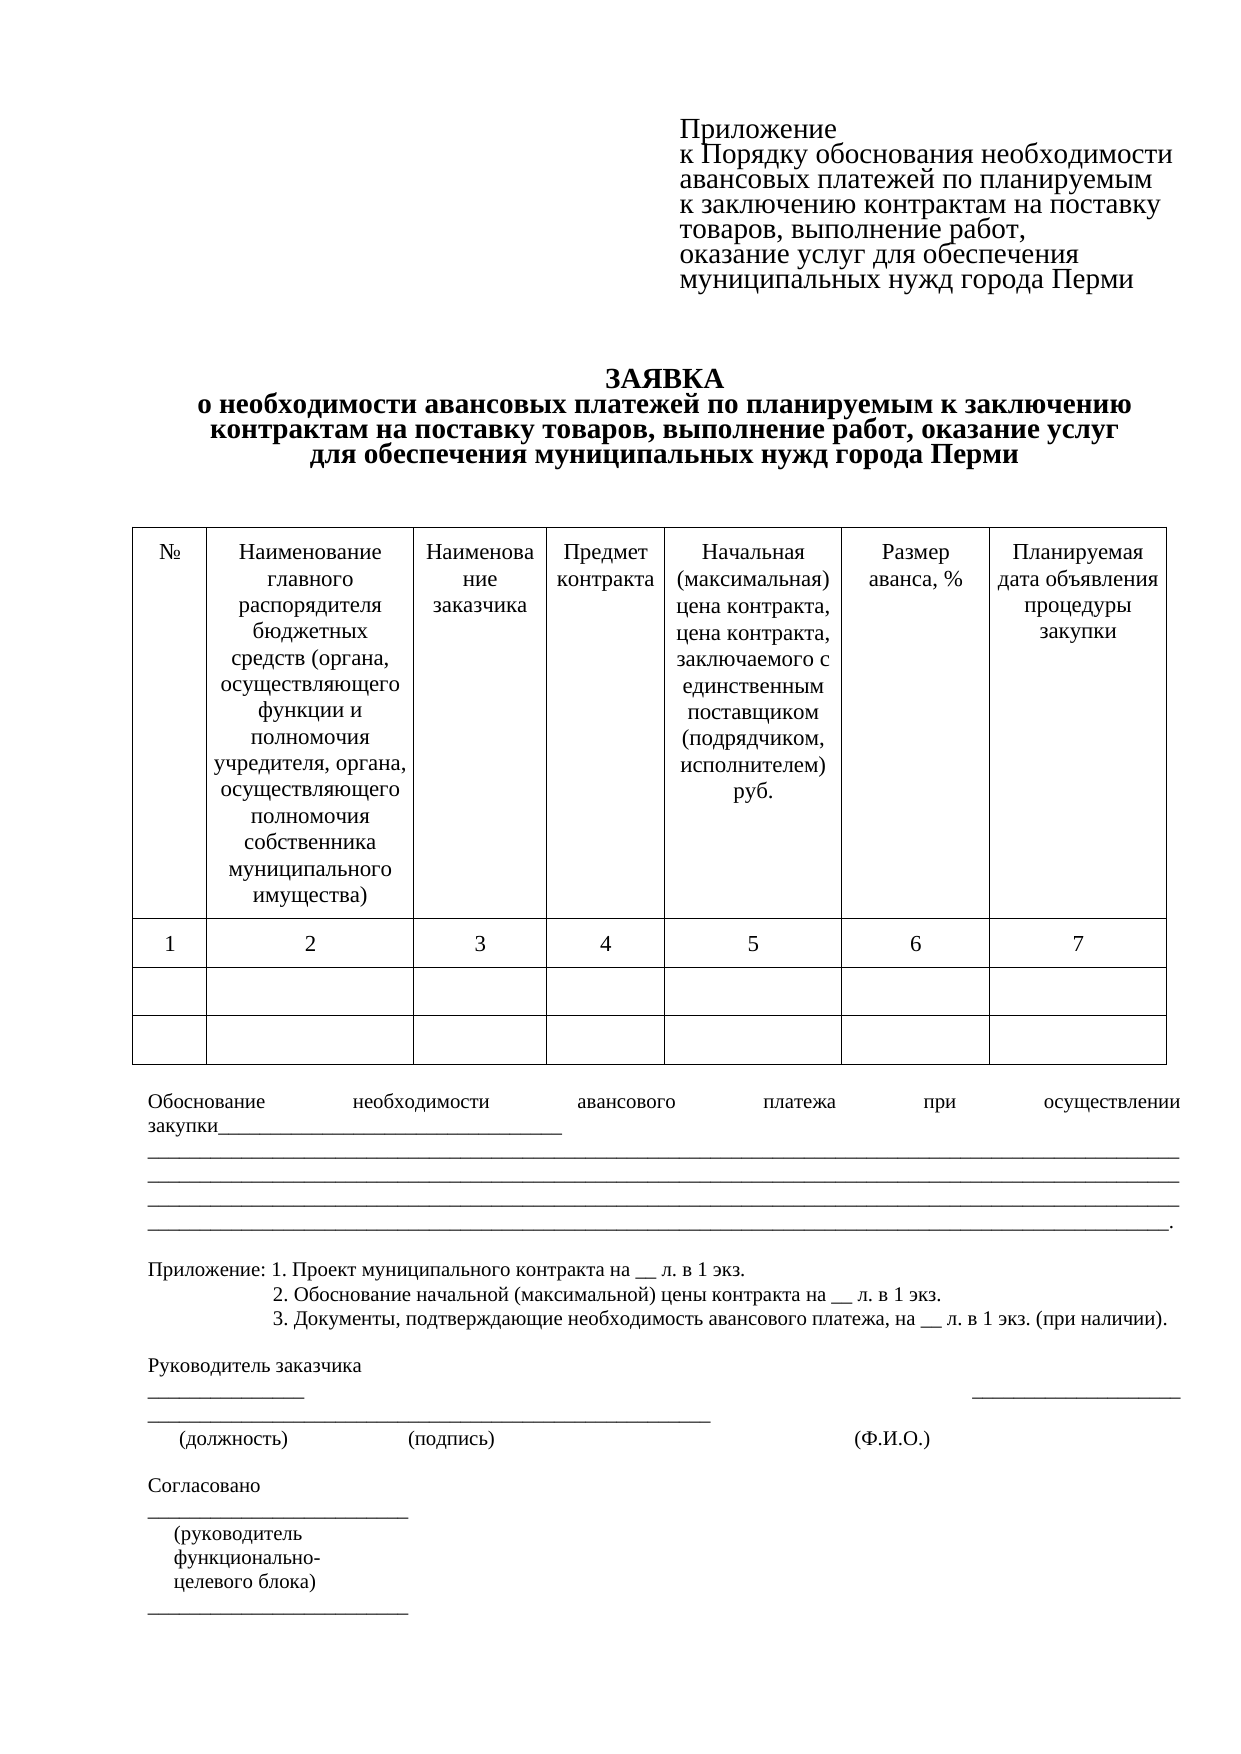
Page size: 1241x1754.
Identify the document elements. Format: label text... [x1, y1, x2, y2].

table_cell 2 [207, 919, 413, 967]
text Обоснование необходимости авансового платежа при осуществлении закупки_________________________________ [148, 1089, 1181, 1137]
text (руководитель [148, 1521, 1181, 1545]
table_cell [665, 968, 841, 1015]
text _________________________ [148, 1593, 1181, 1617]
text Руководитель заказчика [148, 1353, 1181, 1377]
text Приложение [679, 118, 1181, 143]
table_cell [665, 1016, 841, 1064]
text 2. Обоснование начальной (максимальной) цены контракта на __ л. в 1 экз. [148, 1281, 1181, 1306]
text _________________________ [148, 1497, 1181, 1521]
table_cell [842, 1016, 989, 1064]
table_cell 6 [842, 919, 989, 967]
table_cell [207, 968, 413, 1015]
text оказание услуг для обеспечения [679, 243, 1181, 268]
table_cell 5 [665, 919, 841, 967]
table_cell [990, 968, 1166, 1015]
text целевого блока) [148, 1569, 1181, 1593]
table_cell [547, 968, 664, 1015]
text _______________ ____________________ ______________________________________________________ [148, 1377, 1181, 1425]
table_cell [207, 1016, 413, 1064]
text Приложение: 1. Проект муниципального контракта на __ л. в 1 экз. [148, 1257, 1181, 1281]
text ЗАЯВКА [148, 368, 1181, 393]
table_header Начальная (максимальная) цена контракта, цена контракта, заключаемого с единственным поставщиком (подрядчиком, исполнителем) руб. [665, 528, 841, 918]
text для обеспечения муниципальных нужд города Перми [148, 443, 1181, 468]
table_cell [133, 1016, 206, 1064]
text (должность) (подпись) (Ф.И.О.) [148, 1425, 1181, 1449]
table_cell [990, 1016, 1166, 1064]
table_cell 3 [414, 919, 546, 967]
text к Порядку обоснования необходимости авансовых платежей по планируемым [679, 143, 1181, 193]
table_cell [547, 1016, 664, 1064]
text функционально- [148, 1545, 1181, 1569]
table_cell [414, 1016, 546, 1064]
table_cell 4 [547, 919, 664, 967]
table_header Наименование заказчика [414, 528, 546, 918]
table_cell 7 [990, 919, 1166, 967]
table_header Размер аванса, % [842, 528, 989, 918]
table_header Наименование главного распорядителя бюджетных средств (органа, осуществляющего функции и полномочия учредителя, органа, осуществляющего полномочия собственника муниципального имущества) [207, 528, 413, 918]
text 3. Документы, подтверждающие необходимость авансового платежа, на __ л. в 1 экз. (при наличии). [148, 1306, 1181, 1329]
text к заключению контрактам на поставку товаров, выполнение работ, [679, 193, 1181, 243]
text о необходимости авансовых платежей по планируемым к заключению [148, 393, 1181, 418]
table_cell [842, 968, 989, 1015]
text Согласовано [148, 1473, 1181, 1497]
table_header № [133, 528, 206, 918]
table_header Планируемая дата объявления процедуры закупки [990, 528, 1166, 918]
table_cell [133, 968, 206, 1015]
table_header Предмет контракта [547, 528, 664, 918]
text контрактам на поставку товаров, выполнение работ, оказание услуг [148, 418, 1181, 443]
text муниципальных нужд города Перми [679, 268, 1181, 293]
text ___________________________________________________________________________________________________ ___________________________________________________________________________________________________ __________________________________________________________________________________________________. [148, 1161, 1181, 1233]
text ___________________________________________________________________________________________________ [148, 1137, 1181, 1161]
table_cell 1 [133, 919, 206, 967]
table_cell [414, 968, 546, 1015]
